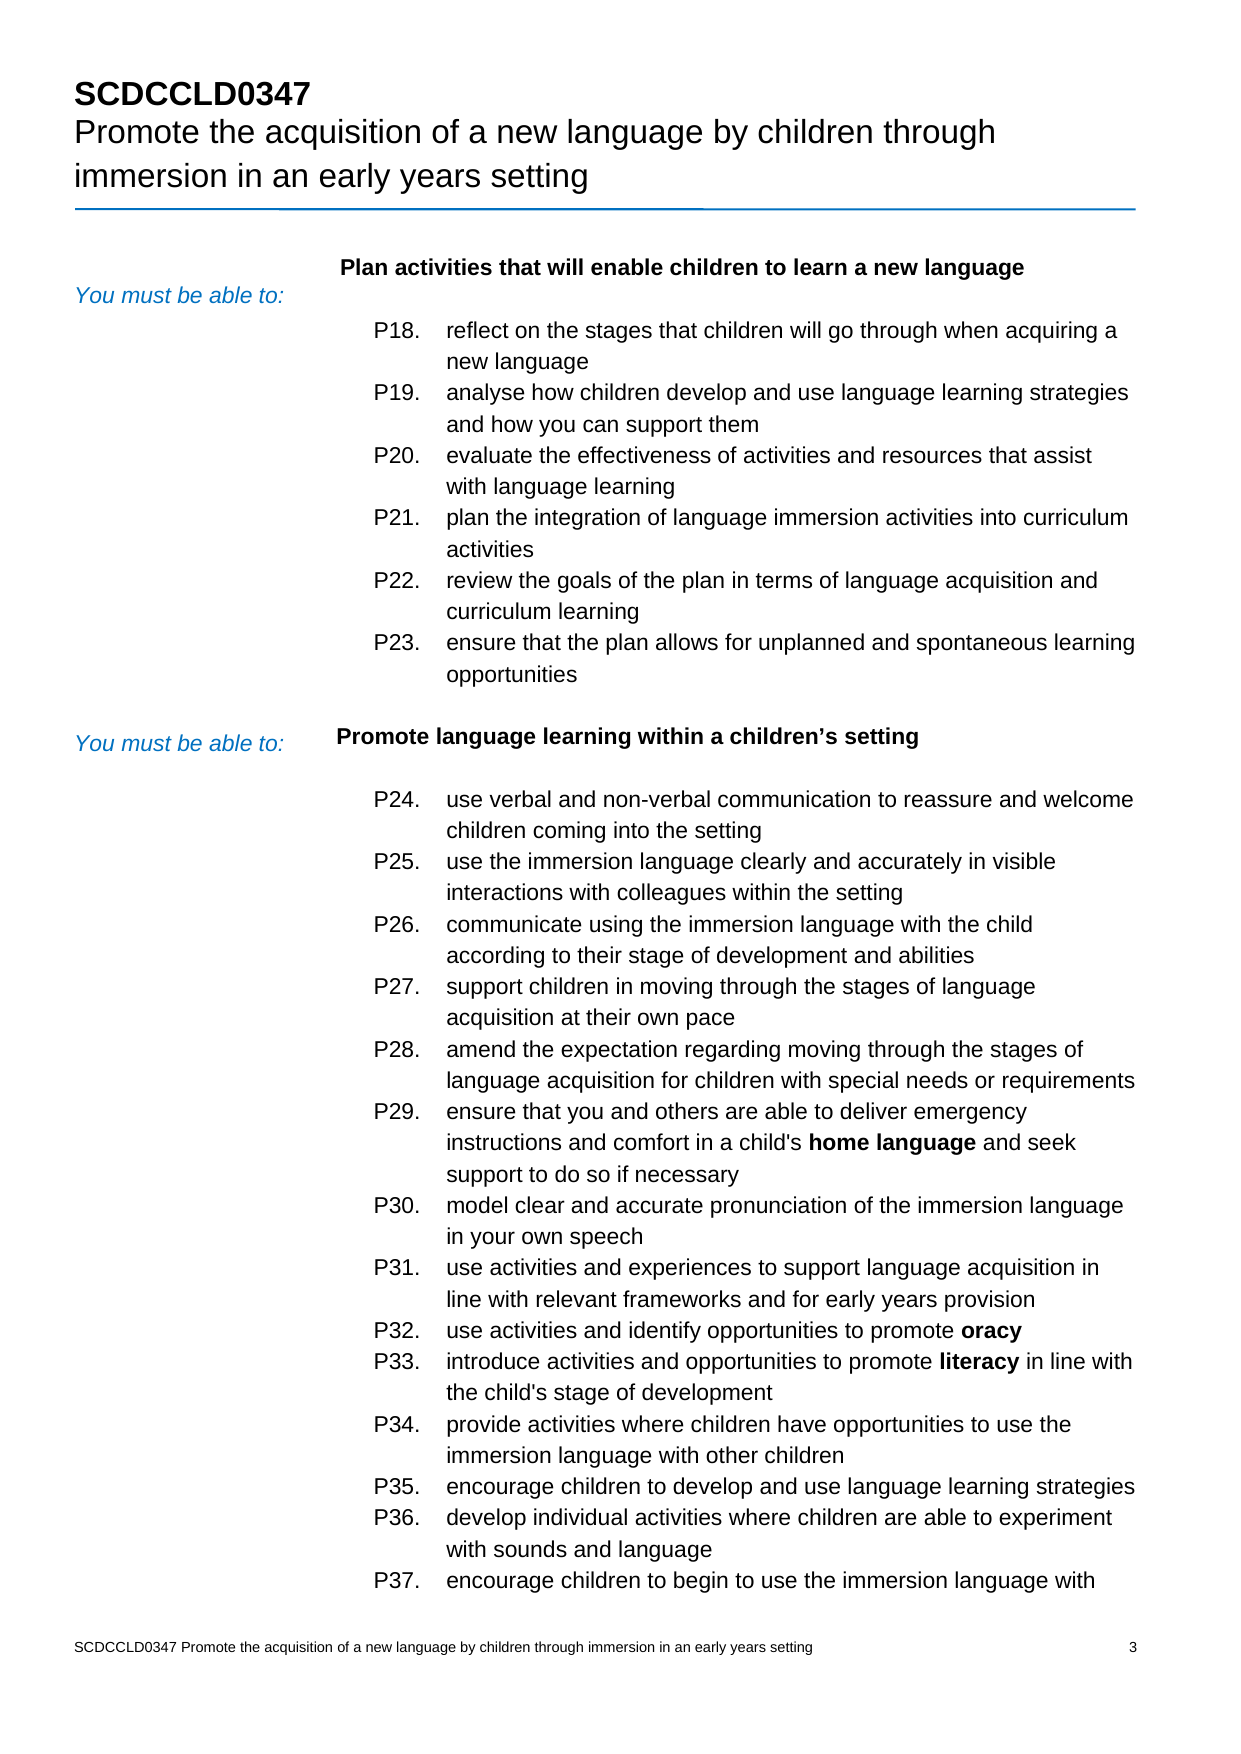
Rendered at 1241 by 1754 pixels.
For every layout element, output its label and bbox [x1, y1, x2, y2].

table_header [325, 220, 1148, 1600]
table_header [63, 220, 325, 1600]
